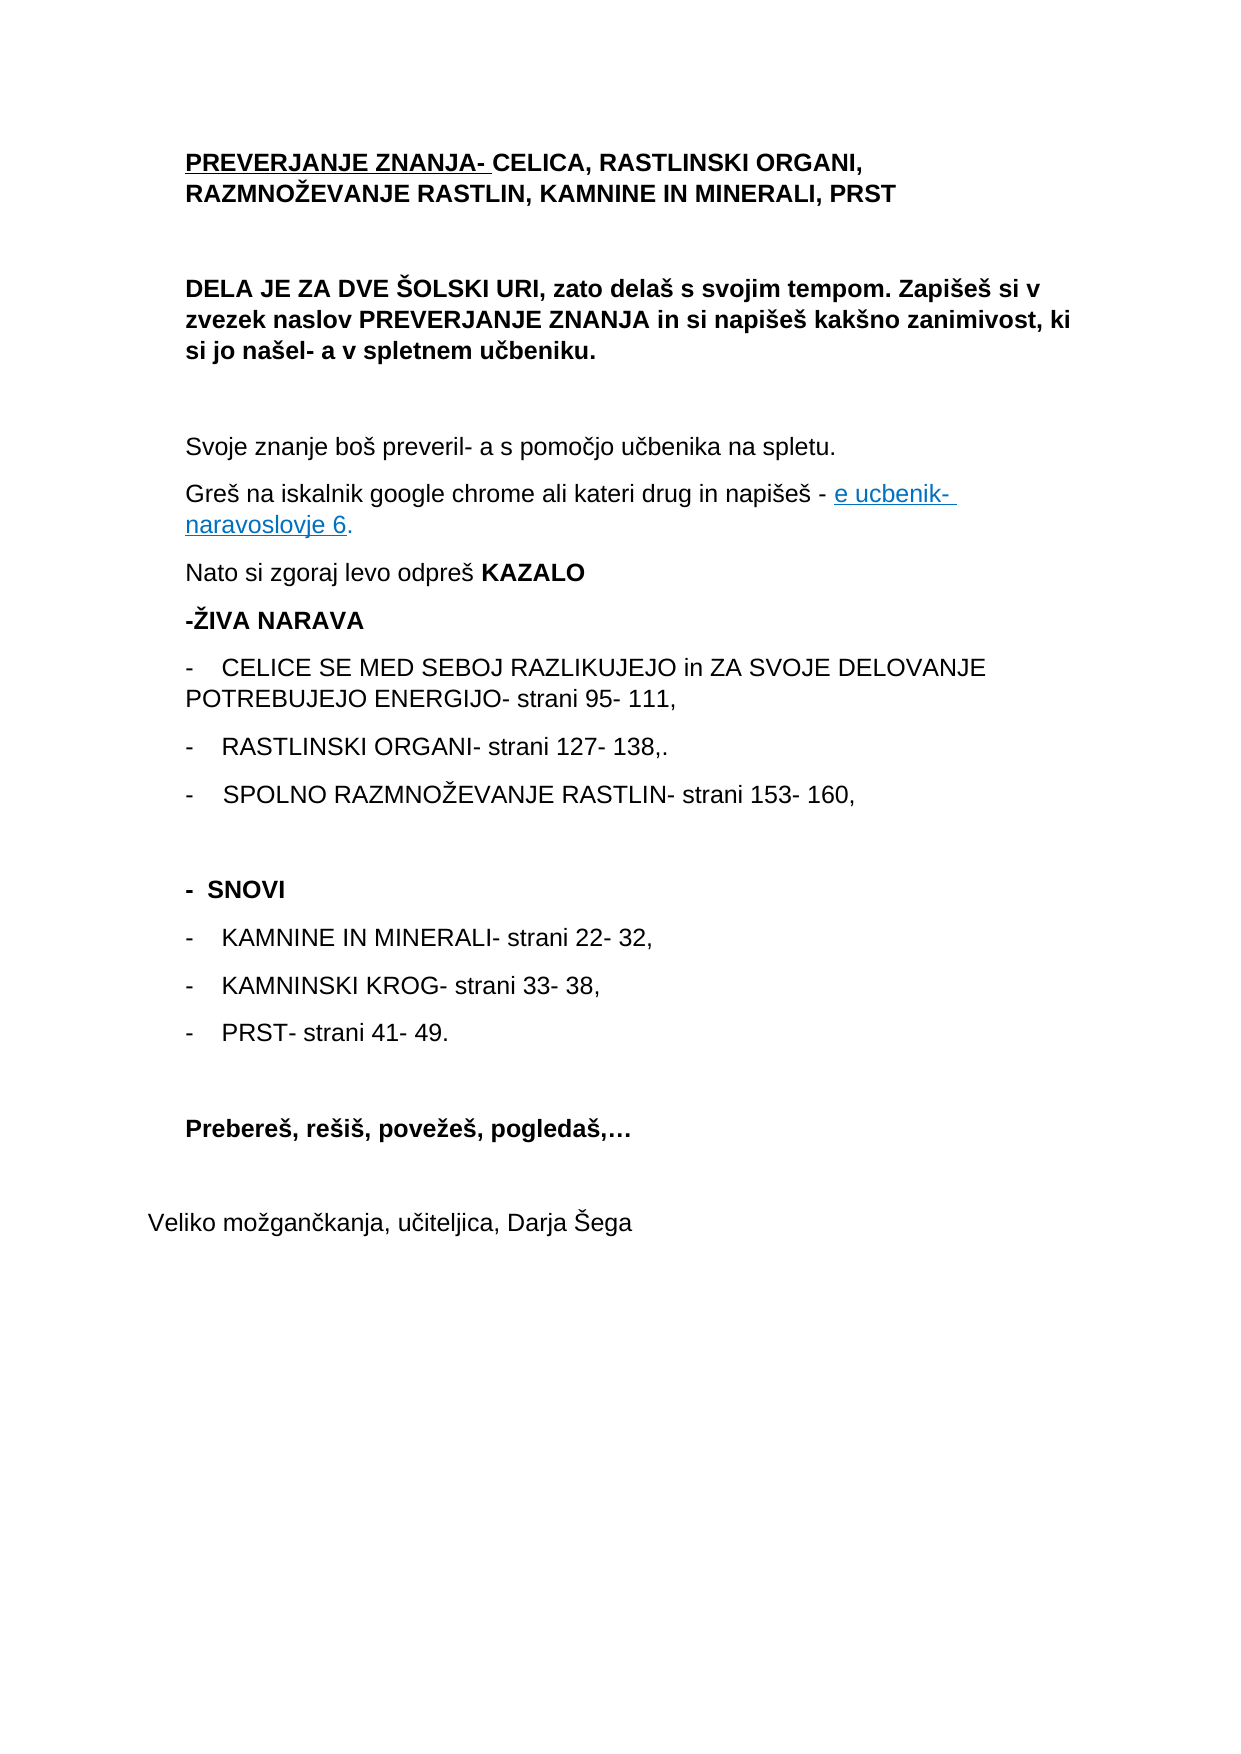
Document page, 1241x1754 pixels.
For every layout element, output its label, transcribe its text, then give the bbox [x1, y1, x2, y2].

text - KAMNINSKI KROG- strani 33- 38, [185, 971, 1093, 999]
text Nato si zgoraj levo odpreš KAZALO [185, 558, 1093, 587]
text Prebereš, rešiš, povežeš, pogledaš,… [185, 1114, 1093, 1143]
text - SNOVI [185, 875, 1093, 904]
text - RASTLINSKI ORGANI- strani 127- 138,. [185, 732, 1093, 761]
text Svoje znanje boš preveril- a s pomočjo učbenika na spletu. [185, 432, 1093, 460]
text Veliko možgančkanja, učiteljica, Darja Šega [148, 1208, 1093, 1237]
text Greš na iskalnik google chrome ali kateri drug in napišeš - e ucbenik- naravoslovje 6. [185, 479, 1093, 539]
text DELA JE ZA DVE ŠOLSKI URI, zato delaš s svojim tempom. Zapišeš si v zvezek naslov PREVERJANJE ZNANJA in si napišeš kakšno zanimivost, ki si jo našel- a v spletnem učbeniku. [185, 274, 1093, 365]
text - KAMNINE IN MINERALI- strani 22- 32, [185, 923, 1093, 952]
text -ŽIVA NARAVA [185, 606, 1093, 634]
text - CELICE SE MED SEBOJ RAZLIKUJEJO in ZA SVOJE DELOVANJE POTREBUJEJO ENERGIJO- strani 95- 111, [185, 653, 1093, 713]
list SPOLNO RAZMNOŽEVANJE RASTLIN- strani 153- 160, [185, 780, 1093, 809]
text - PRST- strani 41- 49. [185, 1018, 1093, 1047]
text PREVERJANJE ZNANJA- CELICA, RASTLINSKI ORGANI, RAZMNOŽEVANJE RASTLIN, KAMNINE IN MINERALI, PRST [185, 148, 1093, 207]
